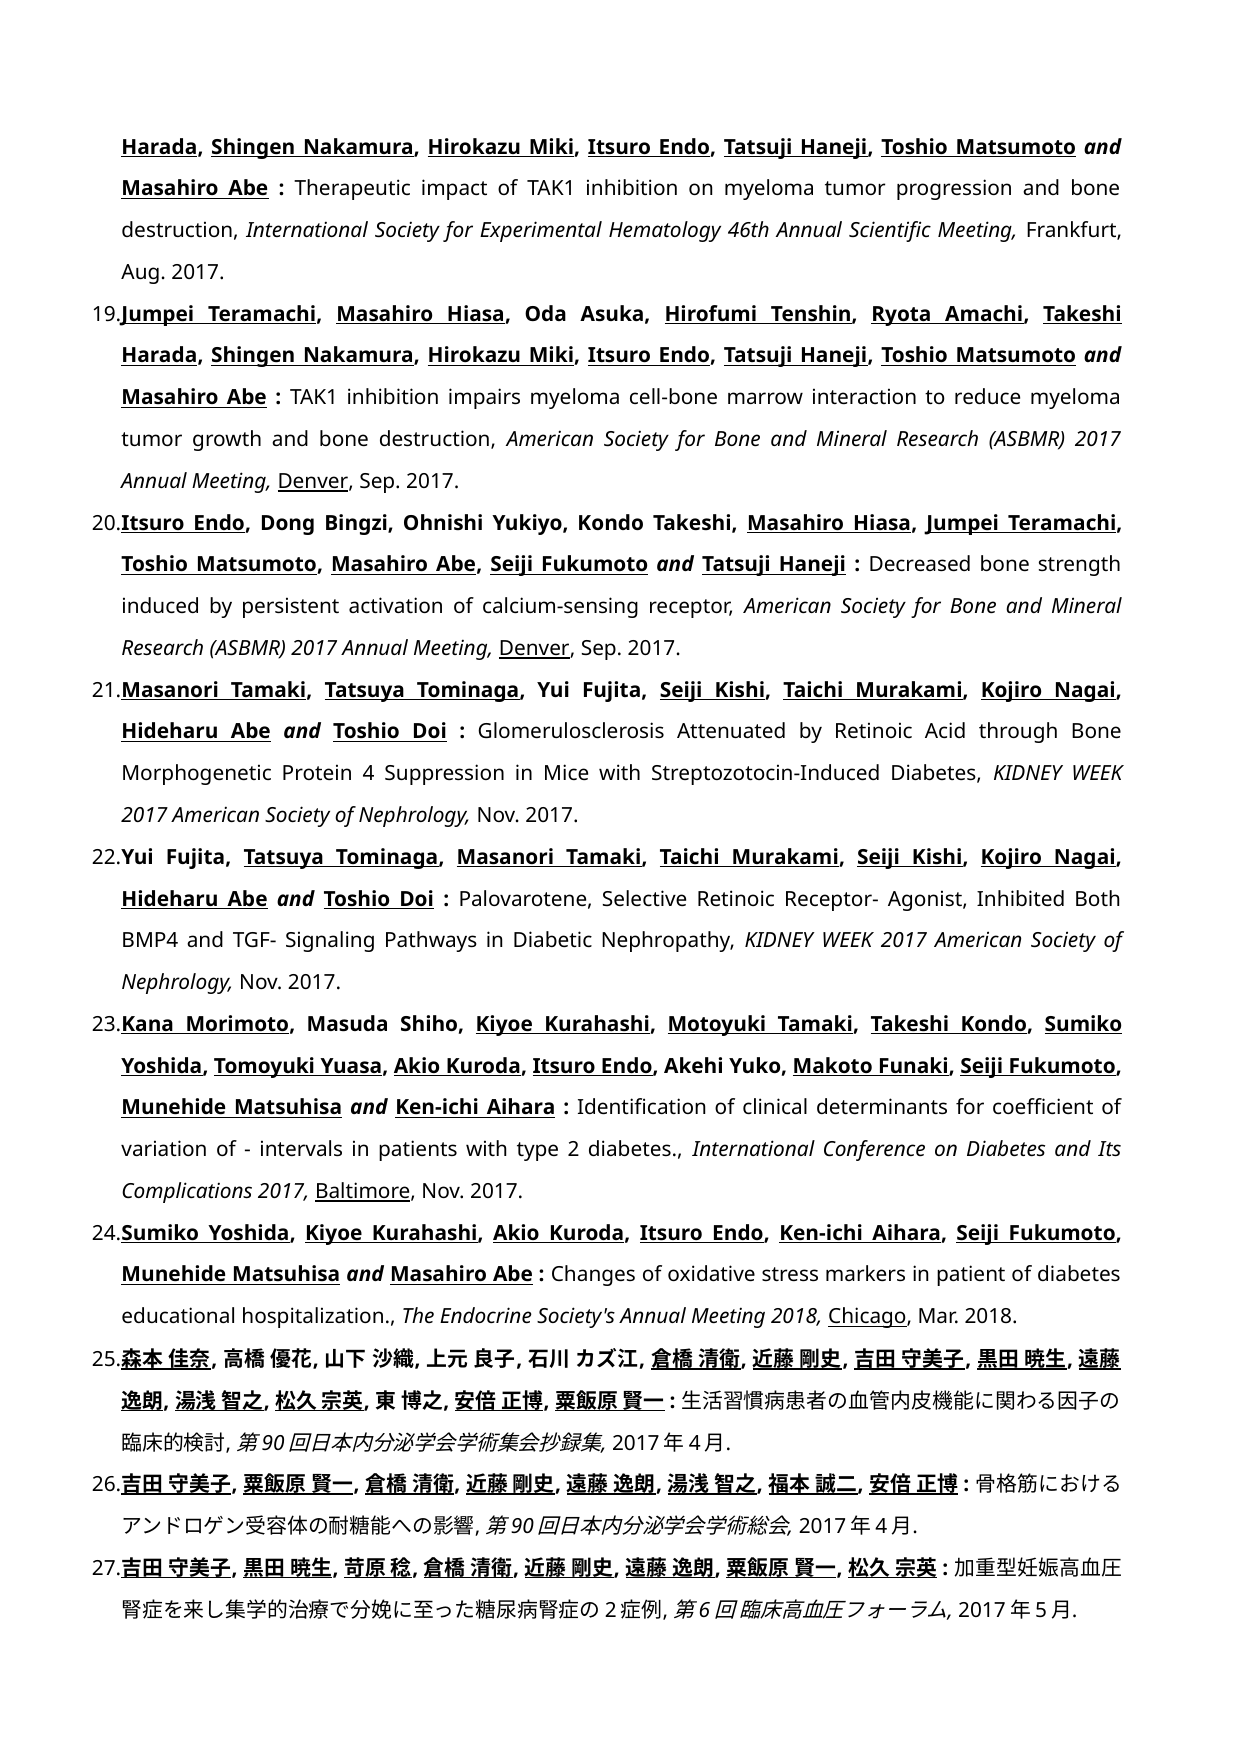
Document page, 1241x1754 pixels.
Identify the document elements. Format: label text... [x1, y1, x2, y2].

list Jumpei Teramachi, Masahiro Hiasa, Oda Asuka, Hirofumi Tenshin, Ryota Amachi, Takeshi Harada, Shingen Nakamura, Hirokazu Miki, Itsuro Endo, Tatsuji Haneji, Toshio Matsumoto and Masahiro Abe : TAK1 inhibition impairs myeloma cell-bone marrow interaction to reduce myeloma tumor growth and bone destruction, American Society for Bone and Mineral Research (ASBMR) 2017 Annual Meeting, Denver, Sep. 2017. [92, 292, 1122, 501]
list 吉田 守美子, 粟飯原 賢一, 倉橋 清衛, 近藤 剛史, 遠藤 逸朗, 湯浅 智之, 福本 誠二, 安倍 正博 : 骨格筋におけるアンドロゲン受容体の耐糖能への影響, 第90回日本内分泌学会学術総会, 2017年4月. [92, 1462, 1122, 1545]
list Yui Fujita, Tatsuya Tominaga, Masanori Tamaki, Taichi Murakami, Seiji Kishi, Kojiro Nagai, Hideharu Abe and Toshio Doi : Palovarotene, Selective Retinoic Receptor- Agonist, Inhibited Both BMP4 and TGF- Signaling Pathways in Diabetic Nephropathy, KIDNEY WEEK 2017 American Society of Nephrology, Nov. 2017. [92, 835, 1122, 1002]
list Masanori Tamaki, Tatsuya Tominaga, Yui Fujita, Seiji Kishi, Taichi Murakami, Kojiro Nagai, Hideharu Abe and Toshio Doi : Glomerulosclerosis Attenuated by Retinoic Acid through Bone Morphogenetic Protein 4 Suppression in Mice with Streptozotocin-Induced Diabetes, KIDNEY WEEK 2017 American Society of Nephrology, Nov. 2017. [92, 668, 1122, 835]
list Kana Morimoto, Masuda Shiho, Kiyoe Kurahashi, Motoyuki Tamaki, Takeshi Kondo, Sumiko Yoshida, Tomoyuki Yuasa, Akio Kuroda, Itsuro Endo, Akehi Yuko, Makoto Funaki, Seiji Fukumoto, Munehide Matsuhisa and Ken-ichi Aihara : Identification of clinical determinants for coefficient of variation of - intervals in patients with type 2 diabetes., International Conference on Diabetes and Its Complications 2017, Baltimore, Nov. 2017. [92, 1002, 1122, 1211]
list Sumiko Yoshida, Kiyoe Kurahashi, Akio Kuroda, Itsuro Endo, Ken-ichi Aihara, Seiji Fukumoto, Munehide Matsuhisa and Masahiro Abe : Changes of oxidative stress markers in patient of diabetes educational hospitalization., The Endocrine Society's Annual Meeting 2018, Chicago, Mar. 2018. [92, 1211, 1122, 1336]
list 吉田 守美子, 黒田 暁生, 苛原 稔, 倉橋 清衛, 近藤 剛史, 遠藤 逸朗, 粟飯原 賢一, 松久 宗英 : 加重型妊娠高血圧腎症を来し集学的治療で分娩に至った糖尿病腎症の2症例, 第6回 臨床高血圧フォーラム, 2017年5月. [92, 1545, 1122, 1629]
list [92, 125, 1122, 292]
list Itsuro Endo, Dong Bingzi, Ohnishi Yukiyo, Kondo Takeshi, Masahiro Hiasa, Jumpei Teramachi, Toshio Matsumoto, Masahiro Abe, Seiji Fukumoto and Tatsuji Haneji : Decreased bone strength induced by persistent activation of calcium-sensing receptor, American Society for Bone and Mineral Research (ASBMR) 2017 Annual Meeting, Denver, Sep. 2017. [92, 501, 1122, 668]
list 森本 佳奈, 高橋 優花, 山下 沙織, 上元 良子, 石川 カズ江, 倉橋 清衛, 近藤 剛史, 吉田 守美子, 黒田 暁生, 遠藤 逸朗, 湯浅 智之, 松久 宗英, 東 博之, 安倍 正博, 粟飯原 賢一 : 生活習慣病患者の血管内皮機能に関わる因子の臨床的検討, 第90回日本内分泌学会学術集会抄録集, 2017年4月. [92, 1336, 1122, 1462]
